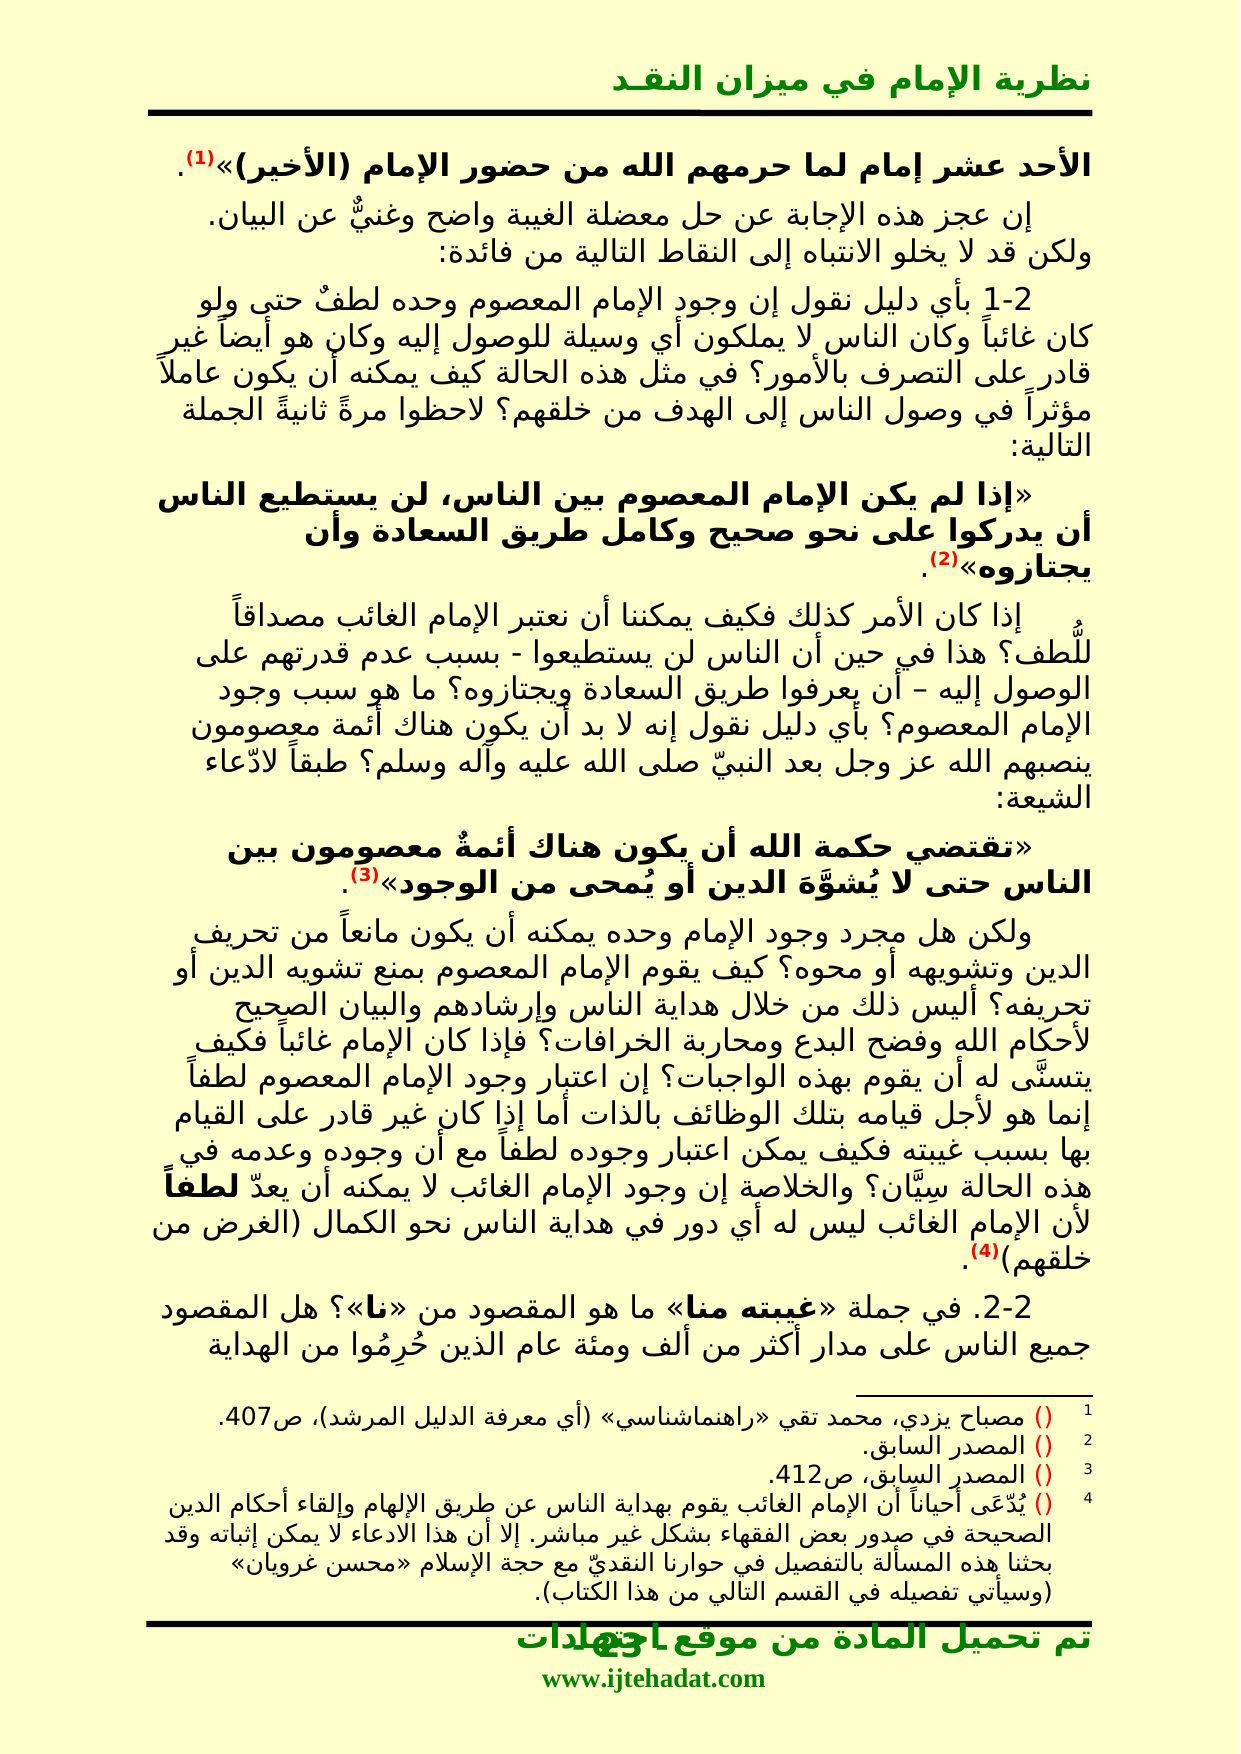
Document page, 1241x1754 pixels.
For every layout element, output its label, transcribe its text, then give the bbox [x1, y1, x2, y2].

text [148, 148, 1092, 184]
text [148, 1289, 1092, 1362]
text إن عجز هذه الإجابة عن حل معضلة الغيبة واضح وغنيٌّ عن البيان. ولكن قد لا يخلو الانتباه إلى النقاط التالية من فائدة: [148, 197, 1092, 269]
text إذا كان الأمر كذلك فكيف يمكننا أن نعتبر الإمام الغائب مصداقاً للُّطف؟ هذا في حين أن الناس لن يستطيعوا - بسبب عدم قدرتهم على الوصول إليه – أن يعرفوا طريق السعادة ويجتازوه؟ ما هو سبب وجود الإمام المعصوم؟ بأي دليل نقول إنه لا بد أن يكون هناك أئمة معصومون ينصبهم الله عز وجل بعد النبيّ صلى الله عليه وآله وسلم؟ طبقاً لادّعاء الشيعة: [148, 598, 1092, 816]
text «إذا لم يكن الإمام المعصوم بين الناس، لن يستطيع الناس أن يدركوا على نحو صحيح وكامل طريق السعادة وأن يجتازوه»(). [148, 476, 1092, 585]
text «تقتضي حكمة الله أن يكون هناك أئمةٌ معصومون بين الناس حتى لا يُشوَّهَ الدين أو يُمحى من الوجود»(). [148, 828, 1092, 901]
text 1-2 بأي دليل نقول إن وجود الإمام المعصوم وحده لطفٌ حتى ولو كان غائباً وكان الناس لا يملكون أي وسيلة للوصول إليه وكان هو أيضاً غير قادر على التصرف بالأمور؟ في مثل هذه الحالة كيف يمكنه أن يكون عاملاً مؤثراً في وصول الناس إلى الهدف من خلقهم؟ لاحظوا مرةً ثانيةً الجملة التالية: [148, 282, 1092, 463]
text ولكن هل مجرد وجود الإمام وحده يمكنه أن يكون مانعاً من تحريف الدين وتشويهه أو محوه؟ كيف يقوم الإمام المعصوم بمنع تشويه الدين أو تحريفه؟ أليس ذلك من خلال هداية الناس وإرشادهم والبيان الصحيح لأحكام الله وفضح البدع ومحاربة الخرافات؟ فإذا كان الإمام غائباً فكيف يتسنَّى له أن يقوم بهذه الواجبات؟ إن اعتبار وجود الإمام المعصوم لطفاً إنما هو لأجل قيامه بتلك الوظائف بالذات أما إذا كان غير قادر على القيام بها بسبب غيبته فكيف يمكن اعتبار وجوده لطفاً مع أن وجوده وعدمه في هذه الحالة سِيَّان؟ والخلاصة إن وجود الإمام الغائب لا يمكنه أن يعدّ لطفاً لأن الإمام الغائب ليس له أي دور في هداية الناس نحو الكمال (الغرض من خلقهم)(). [148, 913, 1092, 1277]
